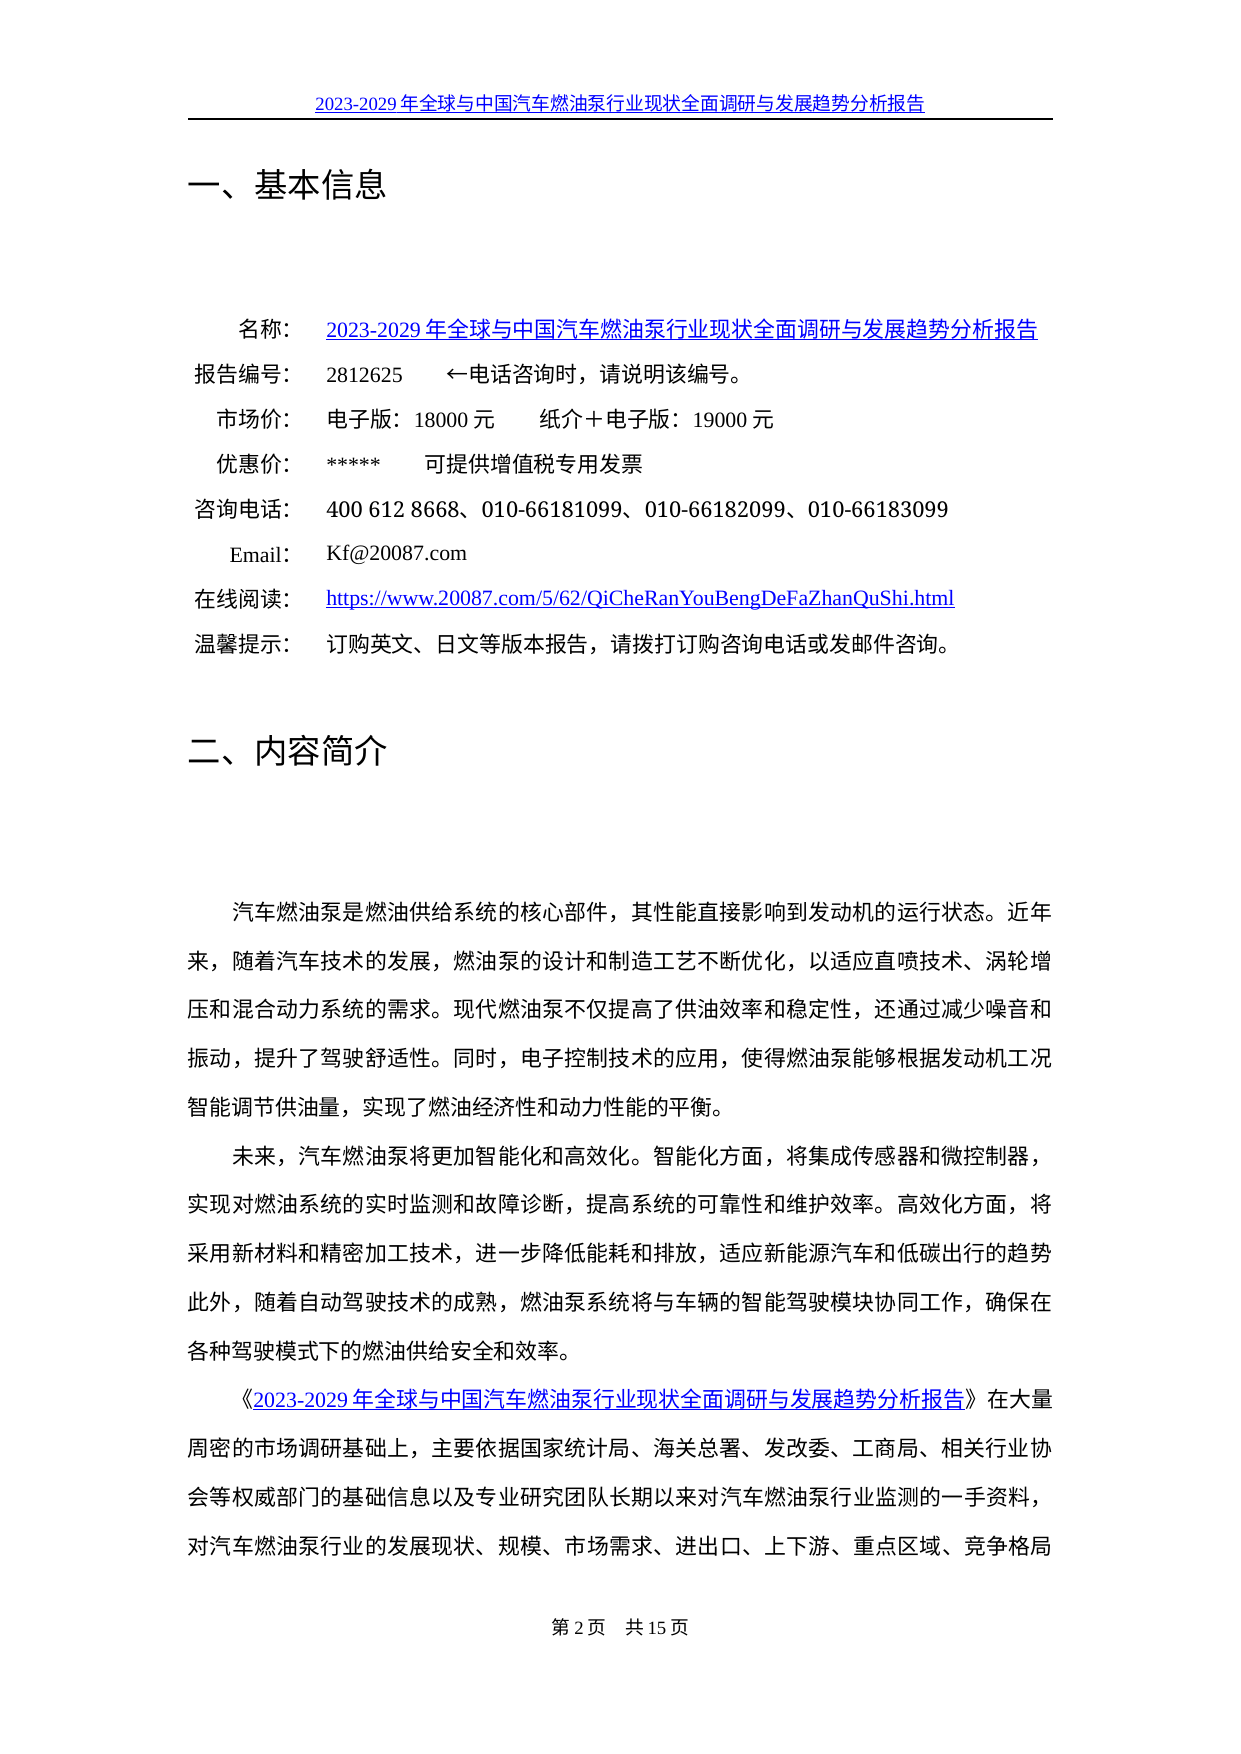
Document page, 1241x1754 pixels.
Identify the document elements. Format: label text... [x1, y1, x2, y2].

table_cell 电子版：18000 元 纸介＋电子版：19000 元 [315, 402, 1073, 447]
table_cell 400 612 8668、010-66181099、010-66182099、010-66183099 [315, 492, 1073, 537]
table_cell 咨询电话： [167, 492, 315, 537]
table_cell 订购英文、日文等版本报告，请拨打订购咨询电话或发邮件咨询。 [315, 627, 1073, 672]
table_cell [315, 582, 1073, 627]
table_header 2023-2029年全球与中国汽车燃油泵行业现状全面调研与发展趋势分析报告 [315, 312, 1073, 357]
title 一、基本信息 [187, 150, 1053, 215]
table_header 名称： [167, 312, 315, 357]
table_cell ***** 可提供增值税专用发票 [315, 447, 1073, 492]
table_cell 市场价： [167, 402, 315, 447]
table_cell 报告编号： [167, 357, 315, 402]
table_cell 优惠价： [167, 447, 315, 492]
table_cell 2812625 ←电话咨询时，请说明该编号。 [315, 357, 1073, 402]
table_cell Kf@20087.com [315, 537, 1073, 582]
table_cell Email： [167, 537, 315, 582]
table_cell 温馨提示： [167, 627, 315, 672]
title 二、内容简介 [187, 717, 1053, 782]
table_cell 在线阅读： [167, 582, 315, 627]
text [187, 894, 1053, 1561]
